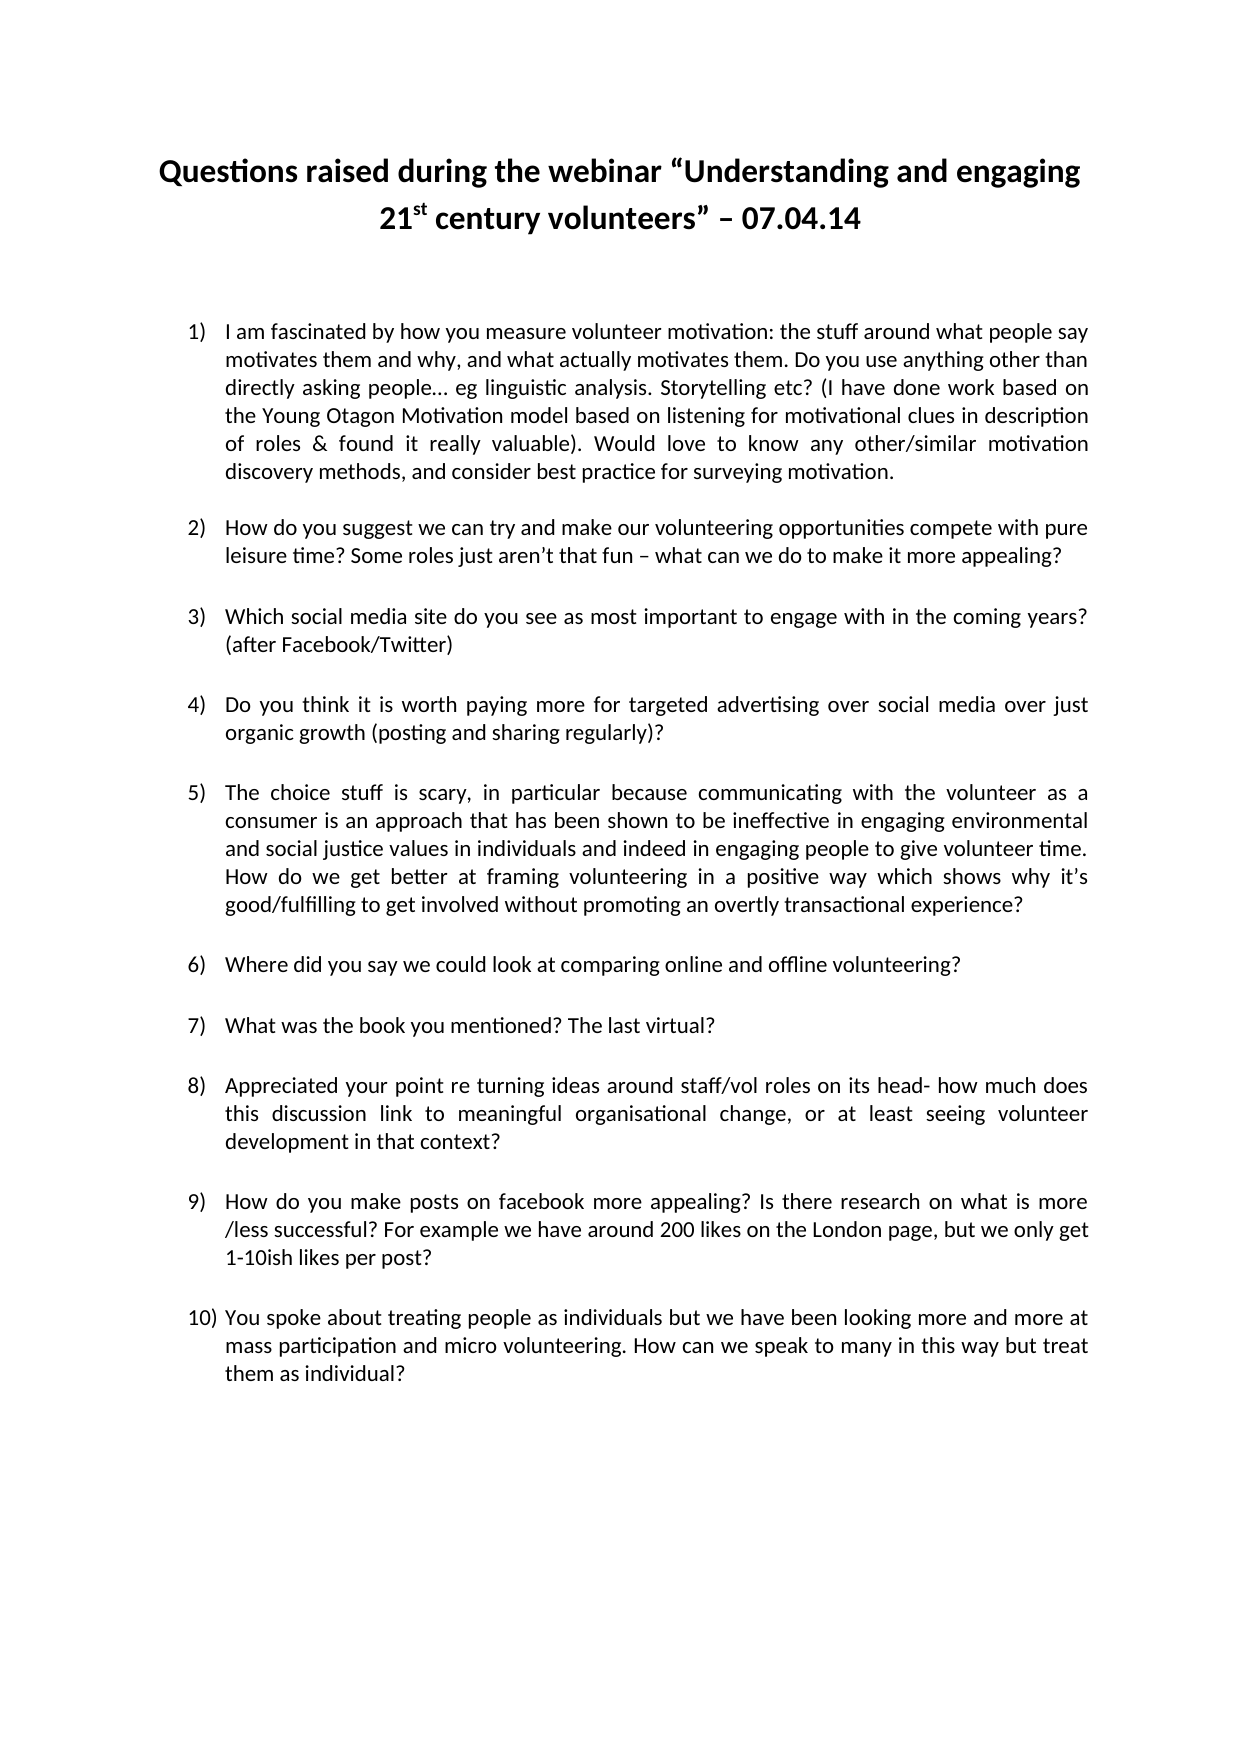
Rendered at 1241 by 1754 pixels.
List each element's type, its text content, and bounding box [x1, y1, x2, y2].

list The choice stuff is scary, in particular because communicating with the volunteer as a consumer is an approach that has been shown to be ineffective in engaging environmental and social justice values in individuals and indeed in engaging people to give volunteer time. How do we get better at framing volunteering in a positive way which shows why it’s good/fulfilling to get involved without promoting an overtly transactional experience? [187, 778, 1090, 918]
list I am fascinated by how you measure volunteer motivation: the stuff around what people say motivates them and why, and what actually motivates them. Do you use anything other than directly asking people… eg linguistic analysis. Storytelling etc? (I have done work based on the Young Otagon Motivation model based on listening for motivational clues in description of roles & found it really valuable). Would love to know any other/similar motivation discovery methods, and consider best practice for surveying motivation. [187, 317, 1090, 486]
list Which social media site do you see as most important to engage with in the coming years? (after Facebook/Twitter) [187, 602, 1090, 658]
list How do you make posts on facebook more appealing? Is there research on what is more /less successful? For example we have around 200 likes on the London page, but we only get 1-10ish likes per post? [187, 1187, 1090, 1271]
text Questions raised during the webinar “Understanding and engaging 21st century volunteers” – 07.04.14 [150, 150, 1090, 237]
list What was the book you mentioned? The last virtual? [187, 1011, 1090, 1039]
list Where did you say we could look at comparing online and offline volunteering? [187, 951, 1090, 978]
list Do you think it is worth paying more for targeted advertising over social media over just organic growth (posting and sharing regularly)? [187, 690, 1090, 746]
list You spoke about treating people as individuals but we have been looking more and more at mass participation and micro volunteering. How can we speak to many in this way but treat them as individual? [187, 1303, 1090, 1387]
list How do you suggest we can try and make our volunteering opportunities compete with pure leisure time? Some roles just aren’t that fun – what can we do to make it more appealing? [187, 513, 1090, 569]
list Appreciated your point re turning ideas around staff/vol roles on its head- how much does this discussion link to meaningful organisational change, or at least seeing volunteer development in that context? [187, 1071, 1090, 1155]
